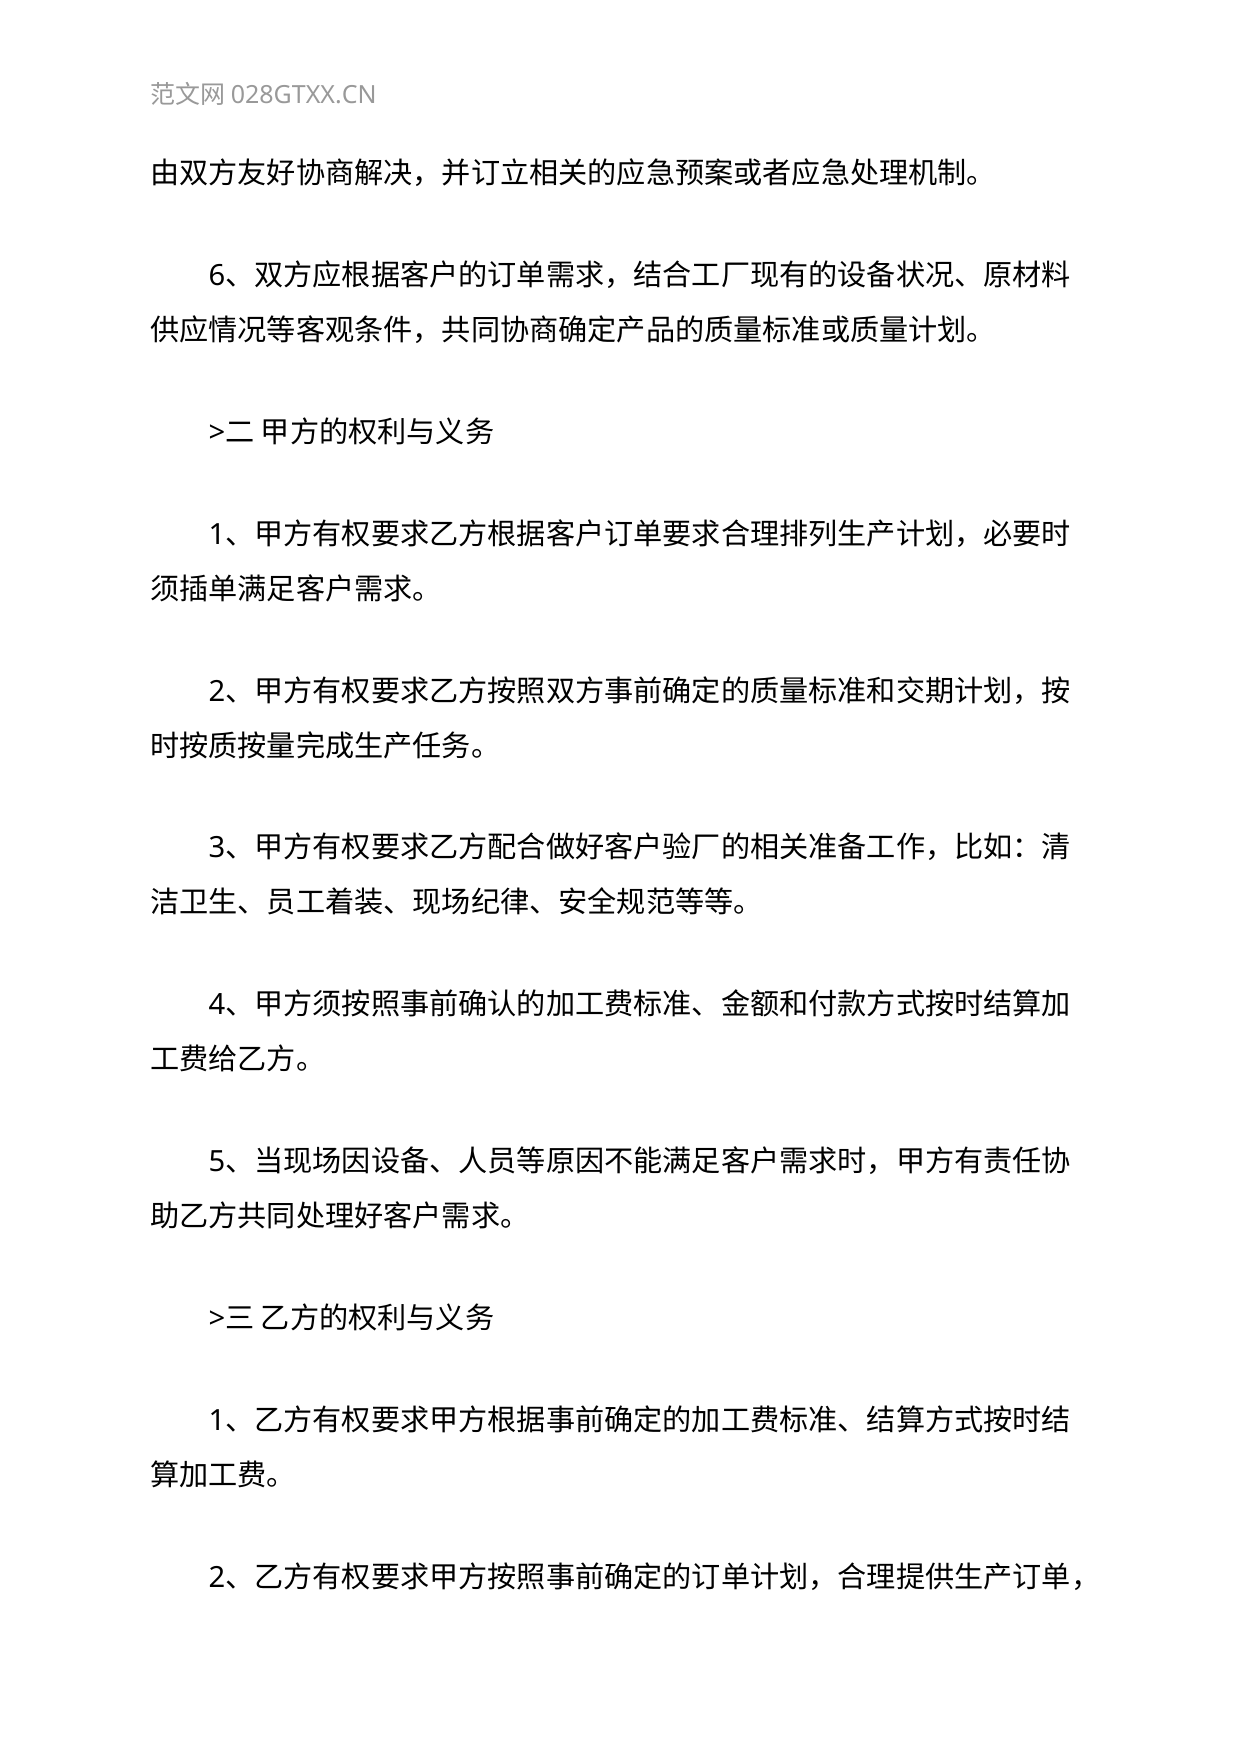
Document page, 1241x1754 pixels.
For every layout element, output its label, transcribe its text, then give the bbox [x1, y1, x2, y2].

text >二 甲方的权利与义务 [150, 408, 1090, 451]
text 6、双方应根据客户的订单需求，结合工厂现有的设备状况、原材料供应情况等客观条件，共同协商确定产品的质量标准或质量计划。 [150, 252, 1090, 349]
text 1、乙方有权要求甲方根据事前确定的加工费标准、结算方式按时结算加工费。 [150, 1396, 1090, 1494]
text >三 乙方的权利与义务 [150, 1294, 1090, 1337]
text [150, 1553, 1090, 1596]
text 4、甲方须按照事前确认的加工费标准、金额和付款方式按时结算加工费给乙方。 [150, 981, 1090, 1078]
text 3、甲方有权要求乙方配合做好客户验厂的相关准备工作，比如：清洁卫生、员工着装、现场纪律、安全规范等等。 [150, 824, 1090, 921]
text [150, 150, 1090, 192]
text 5、当现场因设备、人员等原因不能满足客户需求时，甲方有责任协助乙方共同处理好客户需求。 [150, 1138, 1090, 1235]
text 1、甲方有权要求乙方根据客户订单要求合理排列生产计划，必要时须插单满足客户需求。 [150, 511, 1090, 608]
text 2、甲方有权要求乙方按照双方事前确定的质量标准和交期计划，按时按质按量完成生产任务。 [150, 667, 1090, 764]
